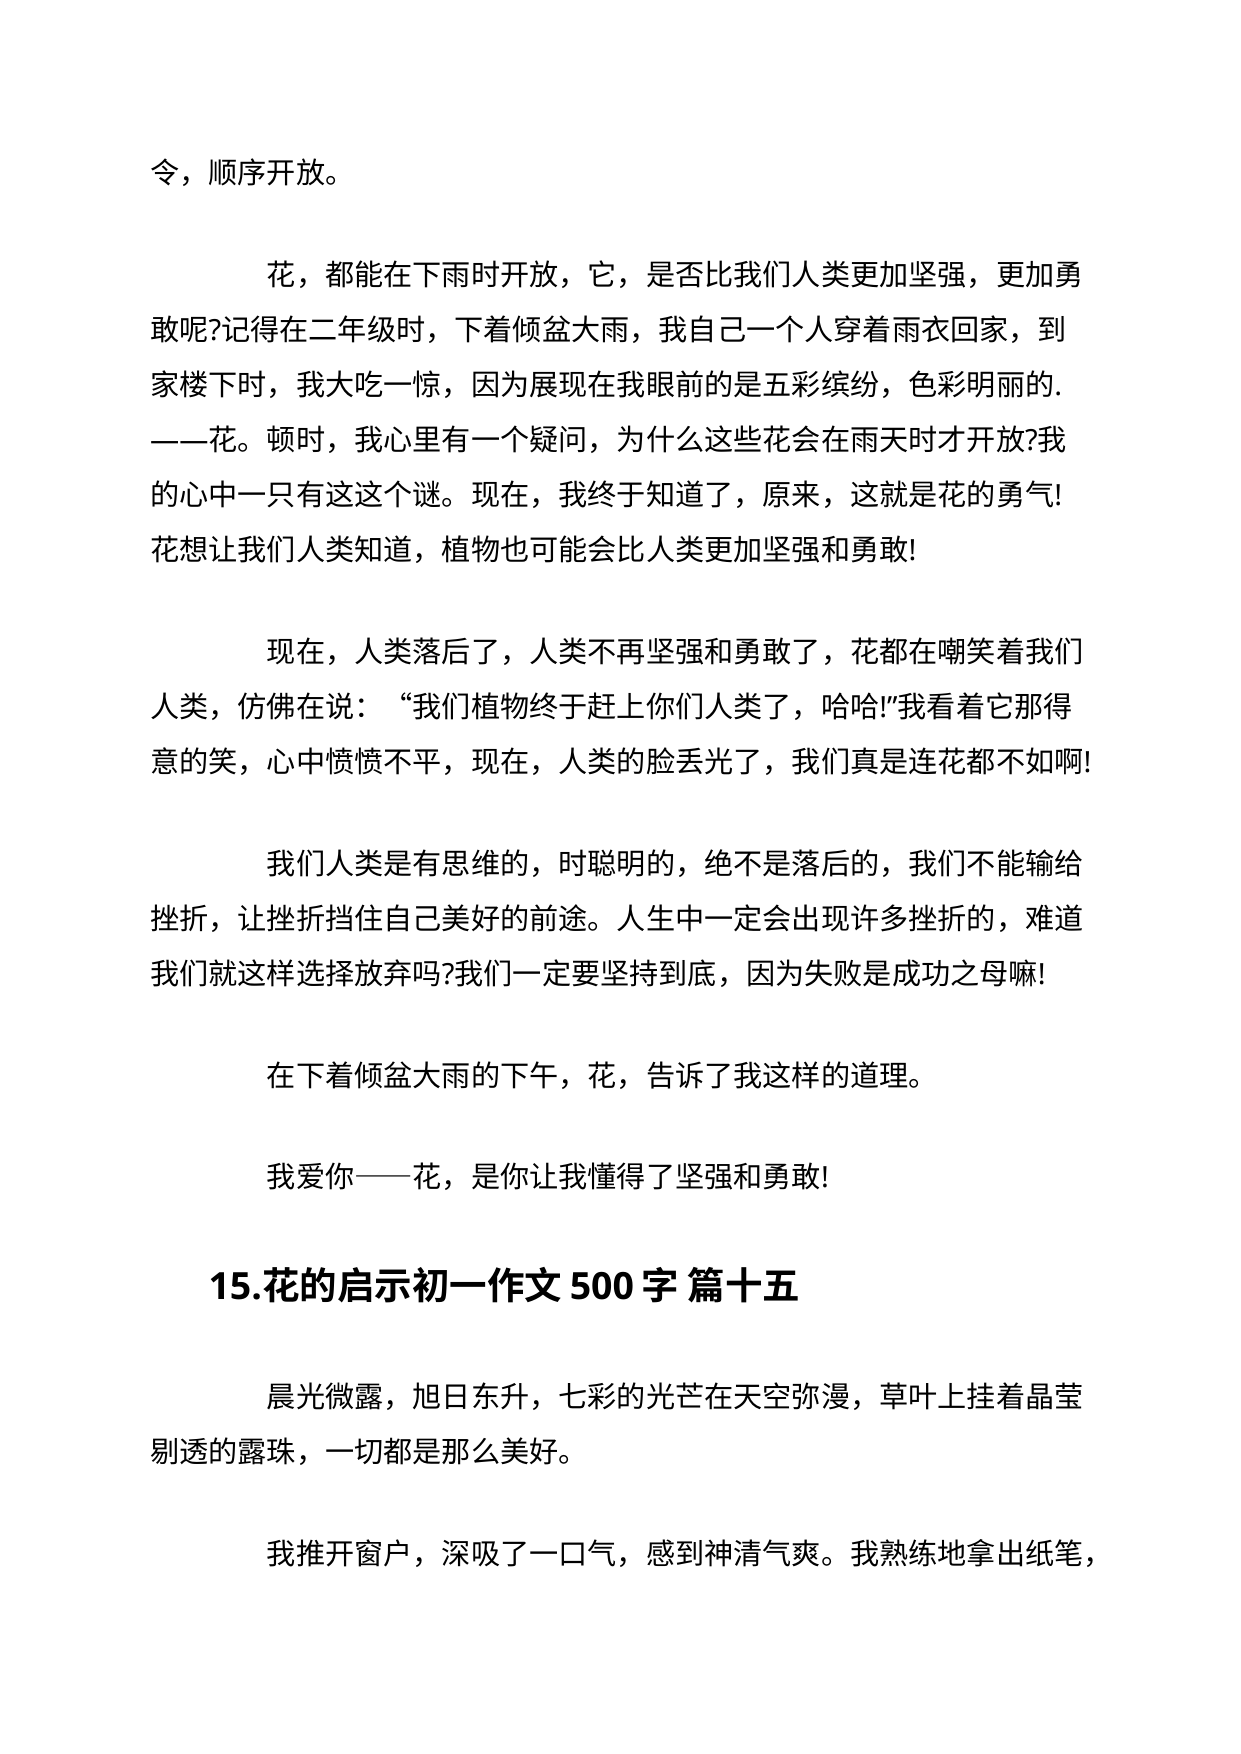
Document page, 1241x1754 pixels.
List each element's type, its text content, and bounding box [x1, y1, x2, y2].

text 现在，人类落后了，人类不再坚强和勇敢了，花都在嘲笑着我们人类，仿佛在说：“我们植物终于赶上你们人类了，哈哈!”我看着它那得意的笑，心中愤愤不平，现在，人类的脸丢光了，我们真是连花都不如啊! [150, 629, 1090, 781]
text 我爱你——花，是你让我懂得了坚强和勇敢! [150, 1154, 1090, 1196]
text 花，都能在下雨时开放，它，是否比我们人类更加坚强，更加勇敢呢?记得在二年级时，下着倾盆大雨，我自己一个人穿着雨衣回家，到家楼下时，我大吃一惊，因为展现在我眼前的是五彩缤纷，色彩明丽的.——花。顿时，我心里有一个疑问，为什么这些花会在雨天时才开放?我的心中一只有这这个谜。现在，我终于知道了，原来，这就是花的勇气!花想让我们人类知道，植物也可能会比人类更加坚强和勇敢! [150, 252, 1090, 569]
text 晨光微露，旭日东升，七彩的光芒在天空弥漫，草叶上挂着晶莹剔透的露珠，一切都是那么美好。 [150, 1374, 1090, 1471]
text 15.花的启示初一作文500字 篇十五 [150, 1256, 1090, 1311]
text 我们人类是有思维的，时聪明的，绝不是落后的，我们不能输给挫折，让挫折挡住自己美好的前途。人生中一定会出现许多挫折的，难道我们就这样选择放弃吗?我们一定要坚持到底，因为失败是成功之母嘛! [150, 841, 1090, 993]
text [150, 1530, 1090, 1573]
text 在下着倾盆大雨的下午，花，告诉了我这样的道理。 [150, 1052, 1090, 1094]
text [150, 150, 1090, 192]
